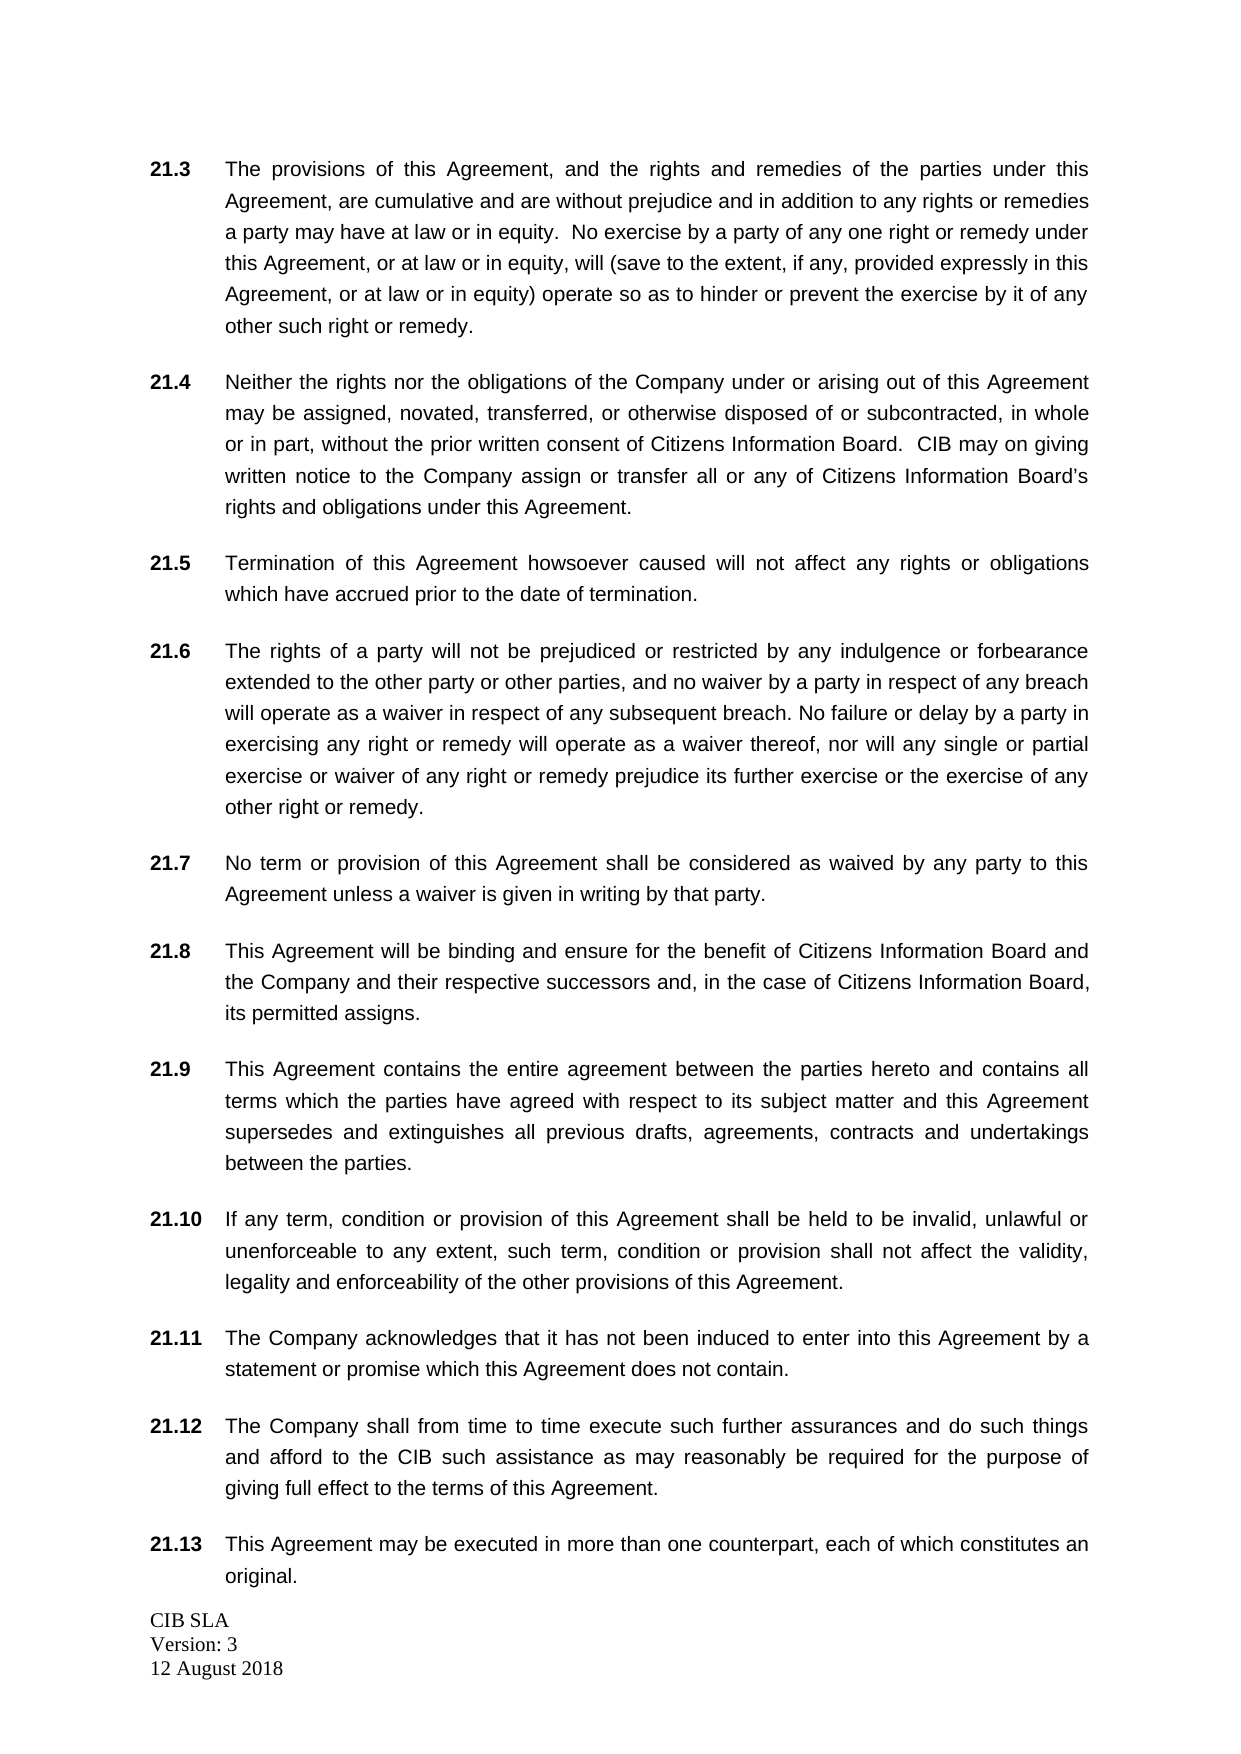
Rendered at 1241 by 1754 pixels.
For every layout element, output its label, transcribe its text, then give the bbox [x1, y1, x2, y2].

text No term or provision of this Agreement shall be considered as waived by any party to this Agreement unless a waiver is given in writing by that party. [150, 844, 1090, 906]
text This Agreement contains the entire agreement between the parties hereto and contains all terms which the parties have agreed with respect to its subject matter and this Agreement supersedes and extinguishes all previous drafts, agreements, contracts and undertakings between the parties. [150, 1050, 1090, 1175]
text Neither the rights nor the obligations of the Company under or arising out of this Agreement may be assigned, novated, transferred, or otherwise disposed of or subcontracted, in whole or in part, without the prior written consent of Citizens Information Board. CIB may on giving written notice to the Company assign or transfer all or any of Citizens Information Board’s rights and obligations under this Agreement. [150, 362, 1090, 519]
text Termination of this Agreement howsoever caused will not affect any rights or obligations which have accrued prior to the date of termination. [150, 544, 1090, 606]
text The provisions of this Agreement, and the rights and remedies of the parties under this Agreement, are cumulative and are without prejudice and in addition to any rights or remedies a party may have at law or in equity. No exercise by a party of any one right or remedy under this Agreement, or at law or in equity, will (save to the extent, if any, provided expressly in this Agreement, or at law or in equity) operate so as to hinder or prevent the exercise by it of any other such right or remedy. [150, 150, 1090, 337]
text The rights of a party will not be prejudiced or restricted by any indulgence or forbearance extended to the other party or other parties, and no waiver by a party in respect of any breach will operate as a waiver in respect of any subsequent breach. No failure or delay by a party in exercising any right or remedy will operate as a waiver thereof, nor will any single or partial exercise or waiver of any right or remedy prejudice its further exercise or the exercise of any other right or remedy. [150, 631, 1090, 819]
text If any term, condition or provision of this Agreement shall be held to be invalid, unlawful or unenforceable to any extent, such term, condition or provision shall not affect the validity, legality and enforceability of the other provisions of this Agreement. [150, 1200, 1090, 1294]
text This Agreement may be executed in more than one counterpart, each of which constitutes an original. [150, 1525, 1090, 1587]
text The Company acknowledges that it has not been induced to enter into this Agreement by a statement or promise which this Agreement does not contain. [150, 1319, 1090, 1381]
text The Company shall from time to time execute such further assurances and do such things and afford to the CIB such assistance as may reasonably be required for the purpose of giving full effect to the terms of this Agreement. [150, 1406, 1090, 1500]
text This Agreement will be binding and ensure for the benefit of Citizens Information Board and the Company and their respective successors and, in the case of Citizens Information Board, its permitted assigns. [150, 931, 1090, 1025]
